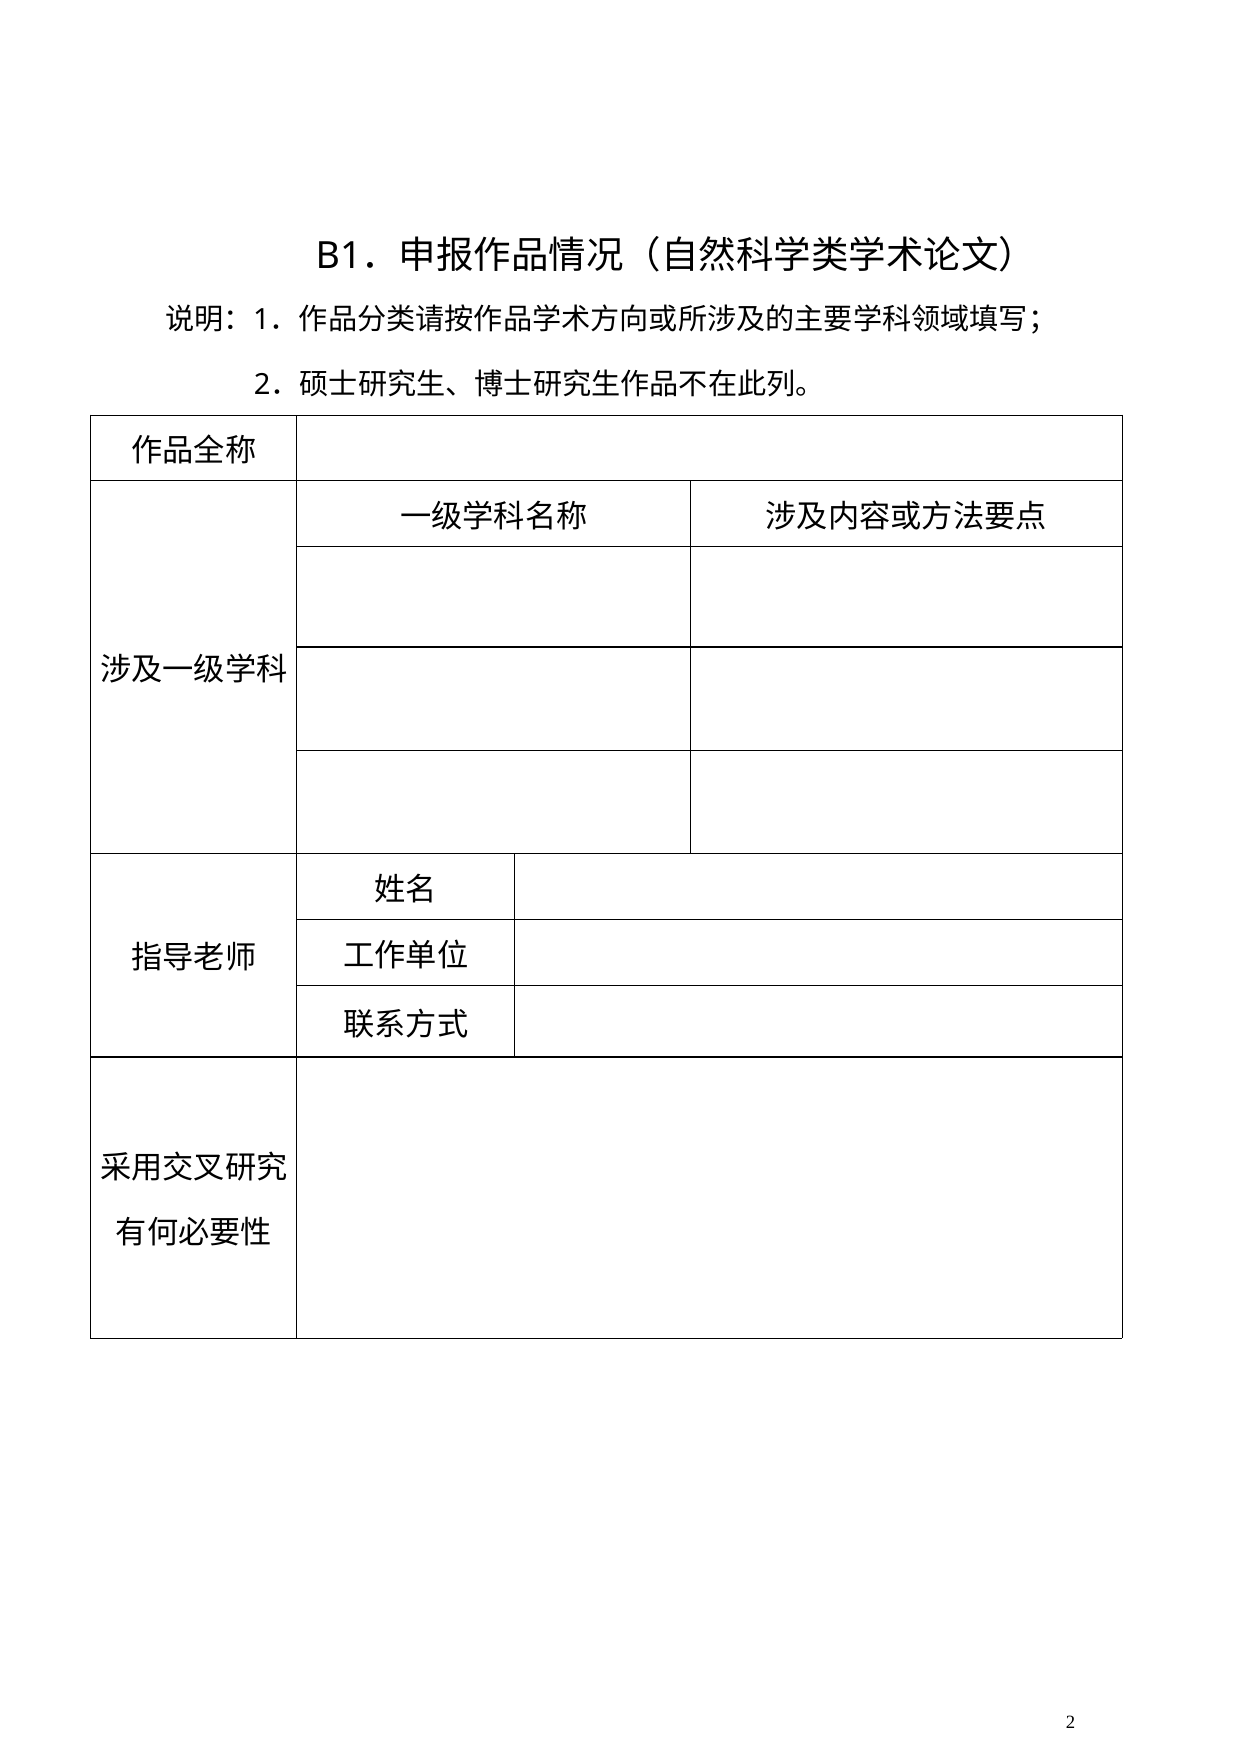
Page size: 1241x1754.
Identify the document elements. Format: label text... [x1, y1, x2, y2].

table_cell [515, 986, 1122, 1056]
text 说明：1．作品分类请按作品学术方向或所涉及的主要学科领域填写； [165, 284, 1075, 349]
table_cell [297, 1058, 1122, 1338]
table_cell [297, 547, 690, 646]
table_cell 涉及一级学科 [91, 481, 296, 853]
table_header [297, 416, 1122, 480]
text 2．硕士研究生、博士研究生作品不在此列。 [165, 349, 1075, 414]
table_cell 涉及内容或方法要点 [691, 481, 1122, 546]
table_cell [297, 751, 690, 853]
table_cell [297, 648, 690, 750]
table_cell 姓名 [297, 854, 514, 919]
table_cell 工作单位 [297, 920, 514, 985]
table_cell [515, 854, 1122, 919]
table_cell [691, 547, 1122, 646]
text B1．申报作品情况（自然科学类学术论文） [165, 219, 1075, 284]
table_cell 联系方式 [297, 986, 514, 1056]
table_cell 一级学科名称 [297, 481, 690, 546]
table_cell [515, 920, 1122, 985]
table_cell [691, 648, 1122, 750]
table_cell 采用交叉研究有何必要性 [91, 1058, 296, 1338]
table_header 作品全称 [91, 416, 296, 480]
table_cell [691, 751, 1122, 853]
table_cell 指导老师 [91, 854, 296, 1056]
